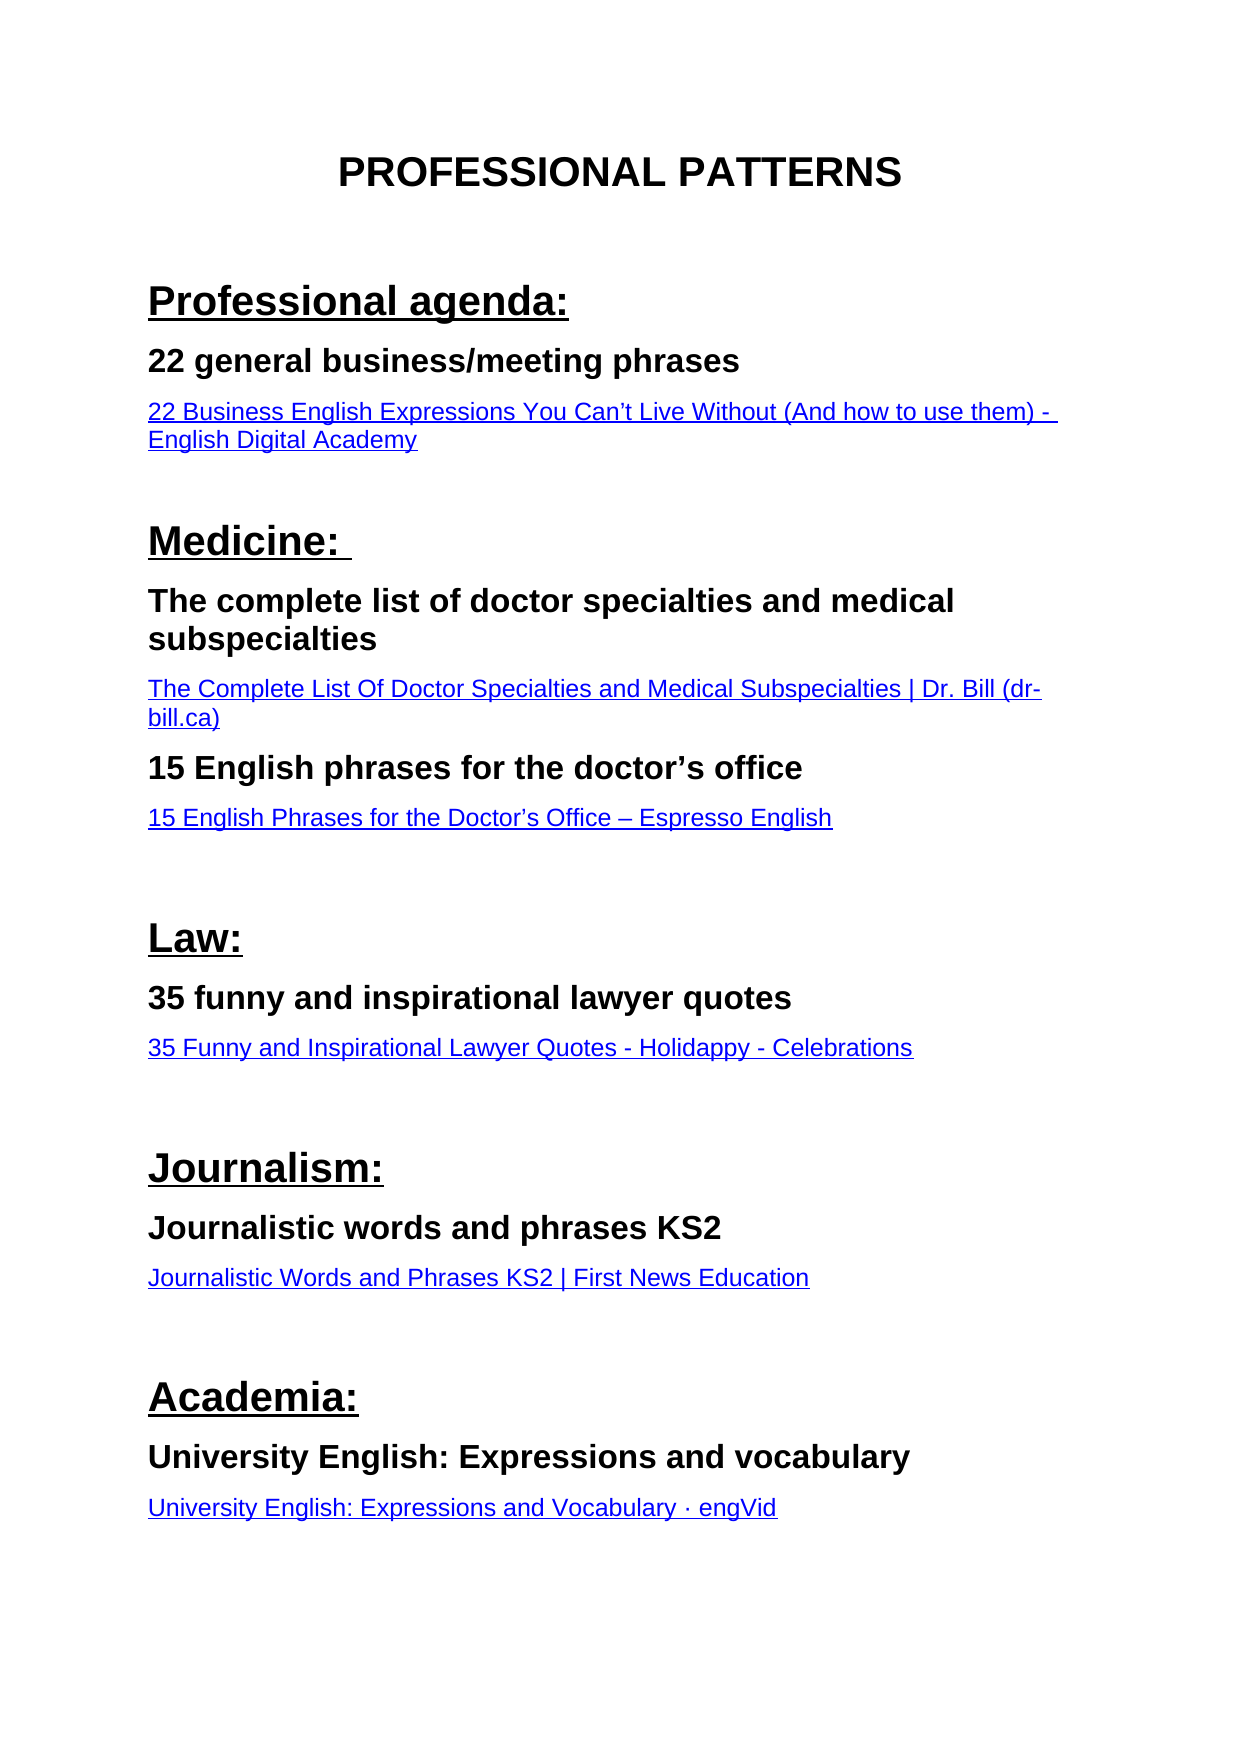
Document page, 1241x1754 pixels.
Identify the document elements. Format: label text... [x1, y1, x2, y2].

text Journalistic Words and Phrases KS2 | First News Education [148, 1263, 1093, 1292]
text 15 English Phrases for the Doctor’s Office – Espresso English [148, 803, 1093, 832]
text Professional agenda: [148, 277, 1093, 325]
text Academia: [148, 1373, 1093, 1421]
text University English: Expressions and vocabulary [148, 1437, 1093, 1476]
text 35 funny and inspirational lawyer quotes [148, 978, 1093, 1016]
text 22 Business English Expressions You Can’t Live Without (And how to use them) - English Digital Academy [148, 396, 1093, 454]
text Journalism: [148, 1143, 1093, 1191]
text The Complete List Of Doctor Specialties and Medical Subspecialties | Dr. Bill (dr-bill.ca) [148, 674, 1093, 732]
text The complete list of doctor specialties and medical subspecialties [148, 581, 1093, 657]
text Journalistic words and phrases KS2 [148, 1208, 1093, 1246]
text Medicine: [148, 516, 1093, 564]
text 22 general business/meeting phrases [148, 341, 1093, 380]
text 15 English phrases for the doctor’s office [148, 748, 1093, 787]
text PROFESSIONAL PATTERNS [148, 148, 1093, 196]
text University English: Expressions and Vocabulary · engVid [148, 1492, 1093, 1521]
text 35 Funny and Inspirational Lawyer Quotes - Holidappy - Celebrations [148, 1033, 1093, 1062]
text Law: [148, 913, 1093, 961]
